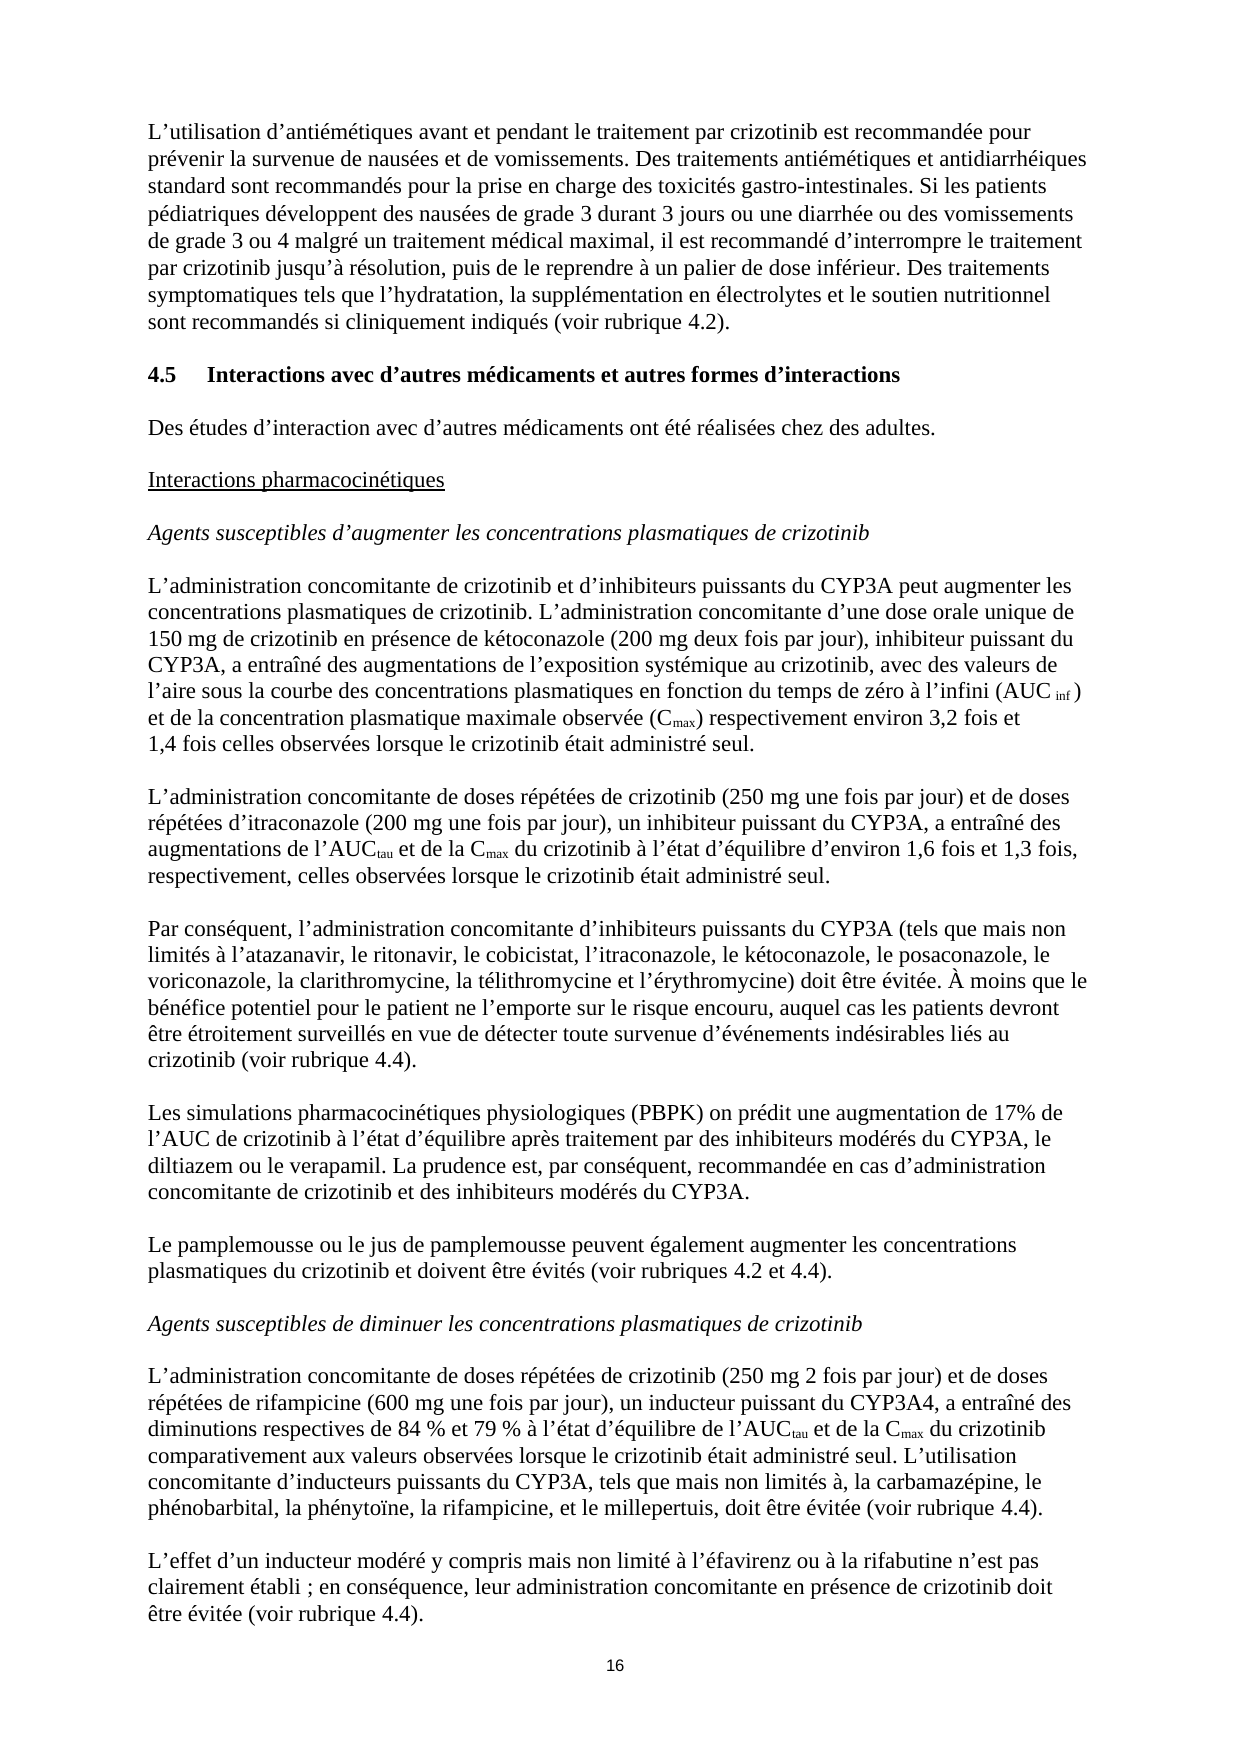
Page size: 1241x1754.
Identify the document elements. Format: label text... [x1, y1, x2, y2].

text L’effet d’un inducteur modéré y compris mais non limité à l’éfavirenz ou à la rifabutine n’est pas clairement établi ; en conséquence, leur administration concomitante en présence de crizotinib doit être évitée (voir rubrique 4.4). [148, 1547, 1093, 1626]
text Agents susceptibles d’augmenter les concentrations plasmatiques de crizotinib [148, 519, 1093, 546]
text Des études d’interaction avec d’autres médicaments ont été réalisées chez des adultes. [148, 414, 1093, 440]
text L’administration concomitante de crizotinib et d’inhibiteurs puissants du CYP3A peut augmenter les concentrations plasmatiques de crizotinib. L’administration concomitante d’une dose orale unique de 150 mg de crizotinib en présence de kétoconazole (200 mg deux fois par jour), inhibiteur puissant du CYP3A, a entraîné des augmentations de l’exposition systémique au crizotinib, avec des valeurs de l’aire sous la courbe des concentrations plasmatiques en fonction du temps de zéro à l’infini (AUC inf ) et de la concentration plasmatique maximale observée (Cmax) respectivement environ 3,2 fois et 1,4 fois celles observées lorsque le crizotinib était administré seul. [148, 572, 1093, 756]
text 4.5 Interactions avec d’autres médicaments et autres formes d’interactions [148, 361, 1093, 387]
text Les simulations pharmacocinétiques physiologiques (PBPK) on prédit une augmentation de 17% de l’AUC de crizotinib à l’état d’équilibre après traitement par des inhibiteurs modérés du CYP3A, le diltiazem ou le verapamil. La prudence est, par conséquent, recommandée en cas d’administration concomitante de crizotinib et des inhibiteurs modérés du CYP3A. [148, 1099, 1093, 1204]
text Par conséquent, l’administration concomitante d’inhibiteurs puissants du CYP3A (tels que mais non limités à l’atazanavir, le ritonavir, le cobicistat, l’itraconazole, le kétoconazole, le posaconazole, le voriconazole, la clarithromycine, la télithromycine et l’érythromycine) doit être évitée. À moins que le bénéfice potentiel pour le patient ne l’emporte sur le risque encouru, auquel cas les patients devront être étroitement surveillés en vue de détecter toute survenue d’événements indésirables liés au crizotinib (voir rubrique 4.4). [148, 914, 1093, 1073]
text Agents susceptibles de diminuer les concentrations plasmatiques de crizotinib [148, 1310, 1093, 1336]
text L’administration concomitante de doses répétées de crizotinib (250 mg 2 fois par jour) et de doses répétées de rifampicine (600 mg une fois par jour), un inducteur puissant du CYP3A4, a entraîné des diminutions respectives de 84 % et 79 % à l’état d’équilibre de l’AUCtau et de la Cmax du crizotinib comparativement aux valeurs observées lorsque le crizotinib était administré seul. L’utilisation concomitante d’inducteurs puissants du CYP3A, tels que mais non limités à, la carbamazépine, le phénobarbital, la phénytoïne, la rifampicine, et le millepertuis, doit être évitée (voir rubrique 4.4). [148, 1363, 1093, 1521]
text Le pamplemousse ou le jus de pamplemousse peuvent également augmenter les concentrations plasmatiques du crizotinib et doivent être évités (voir rubriques 4.2 et 4.4). [148, 1231, 1093, 1283]
text L’utilisation d’antiémétiques avant et pendant le traitement par crizotinib est recommandée pour prévenir la survenue de nausées et de vomissements. Des traitements antiémétiques et antidiarrhéiques standard sont recommandés pour la prise en charge des toxicités gastro-intestinales. Si les patients pédiatriques développent des nausées de grade 3 durant 3 jours ou une diarrhée ou des vomissements de grade 3 ou 4 malgré un traitement médical maximal, il est recommandé d’interrompre le traitement par crizotinib jusqu’à résolution, puis de le reprendre à un palier de dose inférieur. Des traitements symptomatiques tels que l’hydratation, la supplémentation en électrolytes et le soutien nutritionnel sont recommandés si cliniquement indiqués (voir rubrique 4.2). [148, 118, 1093, 335]
text L’administration concomitante de doses répétées de crizotinib (250 mg une fois par jour) et de doses répétées d’itraconazole (200 mg une fois par jour), un inhibiteur puissant du CYP3A, a entraîné des augmentations de l’AUCtau et de la Cmax du crizotinib à l’état d’équilibre d’environ 1,6 fois et 1,3 fois, respectivement, celles observées lorsque le crizotinib était administré seul. [148, 783, 1093, 888]
text Interactions pharmacocinétiques [148, 467, 1093, 493]
